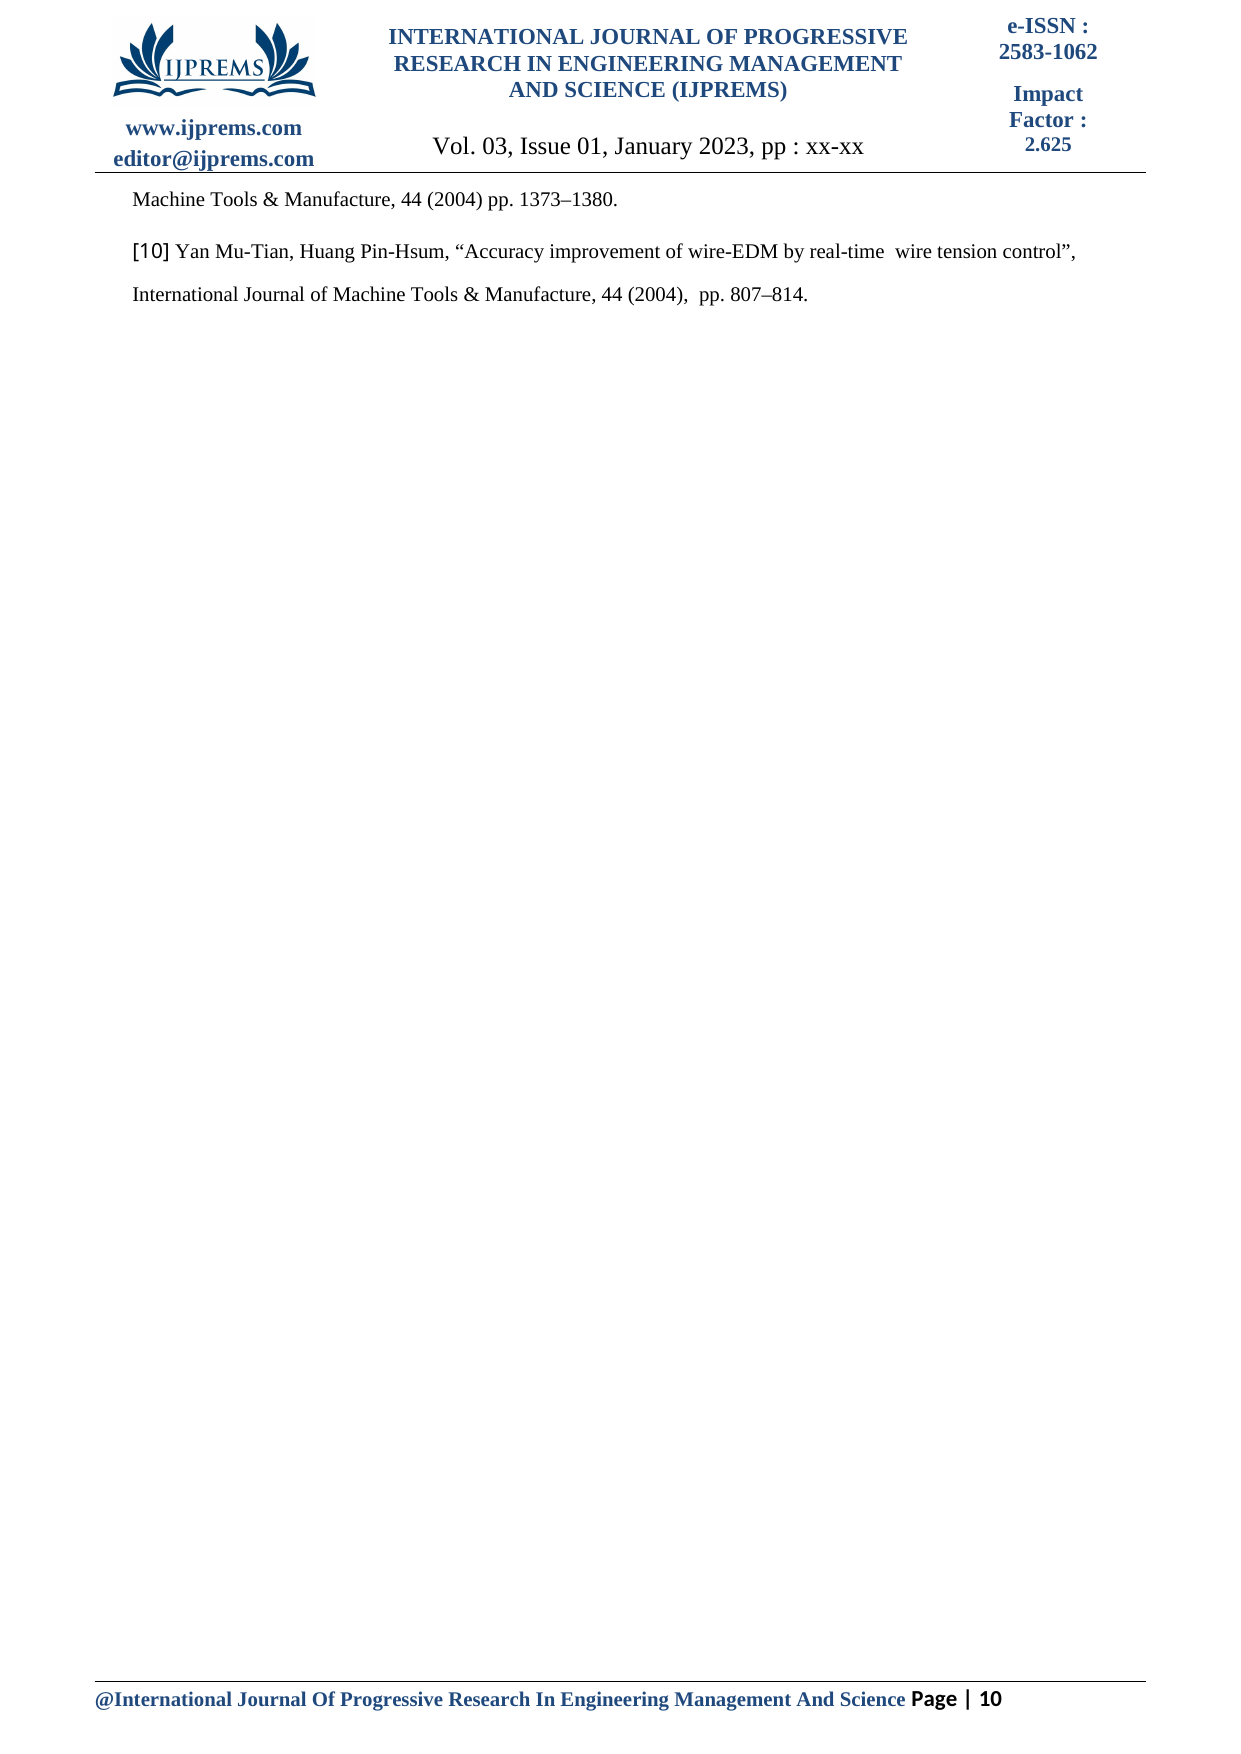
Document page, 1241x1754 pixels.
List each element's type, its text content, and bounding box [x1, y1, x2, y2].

picture [111, 16, 317, 106]
text [10] Yan Mu-Tian, Huang Pin-Hsum, “Accuracy improvement of wire-EDM by real-time wire tension control”, International Journal of Machine Tools & Manufacture, 44 (2004), pp. 807–814. [132, 227, 1146, 306]
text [132, 187, 1146, 211]
